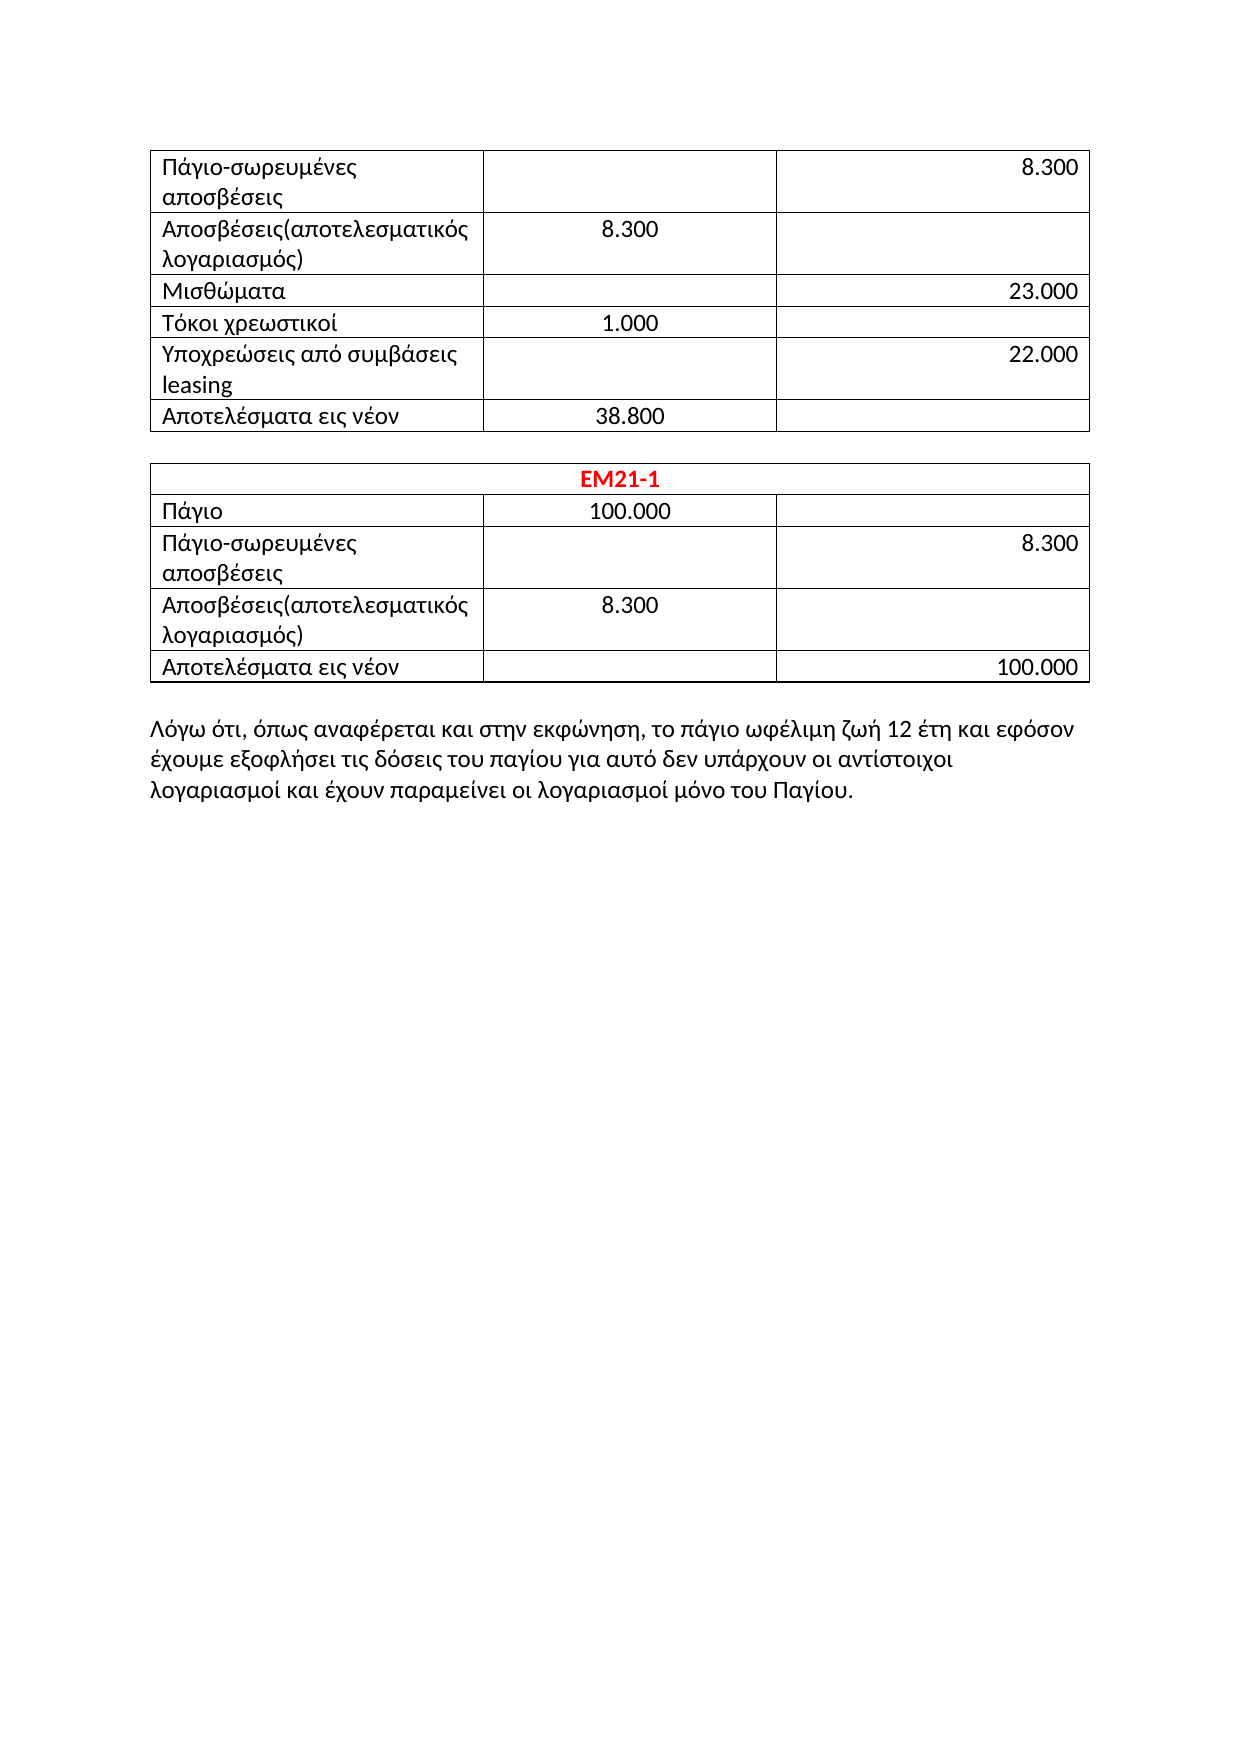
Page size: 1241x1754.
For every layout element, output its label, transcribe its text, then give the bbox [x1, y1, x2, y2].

table_cell [777, 589, 1089, 650]
table_cell [777, 400, 1089, 431]
table_cell [484, 275, 776, 306]
table_cell [484, 338, 776, 399]
table_cell Αποτελέσματα εις νέον [151, 400, 483, 431]
table_cell [484, 527, 776, 588]
table_cell 8.300 [777, 151, 1089, 212]
table_cell 8.300 [777, 527, 1089, 588]
table_cell [484, 151, 776, 212]
table_header ΕΜ21-1 [151, 464, 1089, 494]
table_cell 22.000 [777, 338, 1089, 399]
table_cell 38.800 [484, 400, 776, 431]
table_cell Αποσβέσεις(αποτελεσματικός λογαριασμός) [151, 589, 483, 650]
table_cell Αποτελέσματα εις νέον [151, 651, 483, 681]
table_cell 8.300 [484, 213, 776, 274]
table_cell 1.000 [484, 307, 776, 337]
table_cell Μισθώματα [151, 275, 483, 306]
table_cell Υποχρεώσεις από συμβάσεις leasing [151, 338, 483, 399]
table_cell Τόκοι χρεωστικοί [151, 307, 483, 337]
table_cell Πάγιο [151, 495, 483, 526]
table_cell 8.300 [484, 589, 776, 650]
table_cell [484, 651, 776, 681]
table_cell 100.000 [484, 495, 776, 526]
table_cell [777, 213, 1089, 274]
table_cell Αποσβέσεις(αποτελεσματικός λογαριασμός) [151, 213, 483, 274]
table_cell 23.000 [777, 275, 1089, 306]
table_cell [777, 495, 1089, 526]
table_cell Πάγιο-σωρευμένες αποσβέσεις [151, 527, 483, 588]
table_cell 100.000 [777, 651, 1089, 681]
table_cell [777, 307, 1089, 337]
text Λόγω ότι, όπως αναφέρεται και στην εκφώνηση, το πάγιο ωφέλιμη ζωή 12 έτη και εφόσον έχουμε εξοφλήσει τις δόσεις του παγίου για αυτό δεν υπάρχουν οι αντίστοιχοι λογαριασμοί και έχουν παραμείνει οι λογαριασμοί μόνο του Παγίου. [150, 713, 1090, 804]
table_cell Πάγιο-σωρευμένες αποσβέσεις [151, 151, 483, 212]
